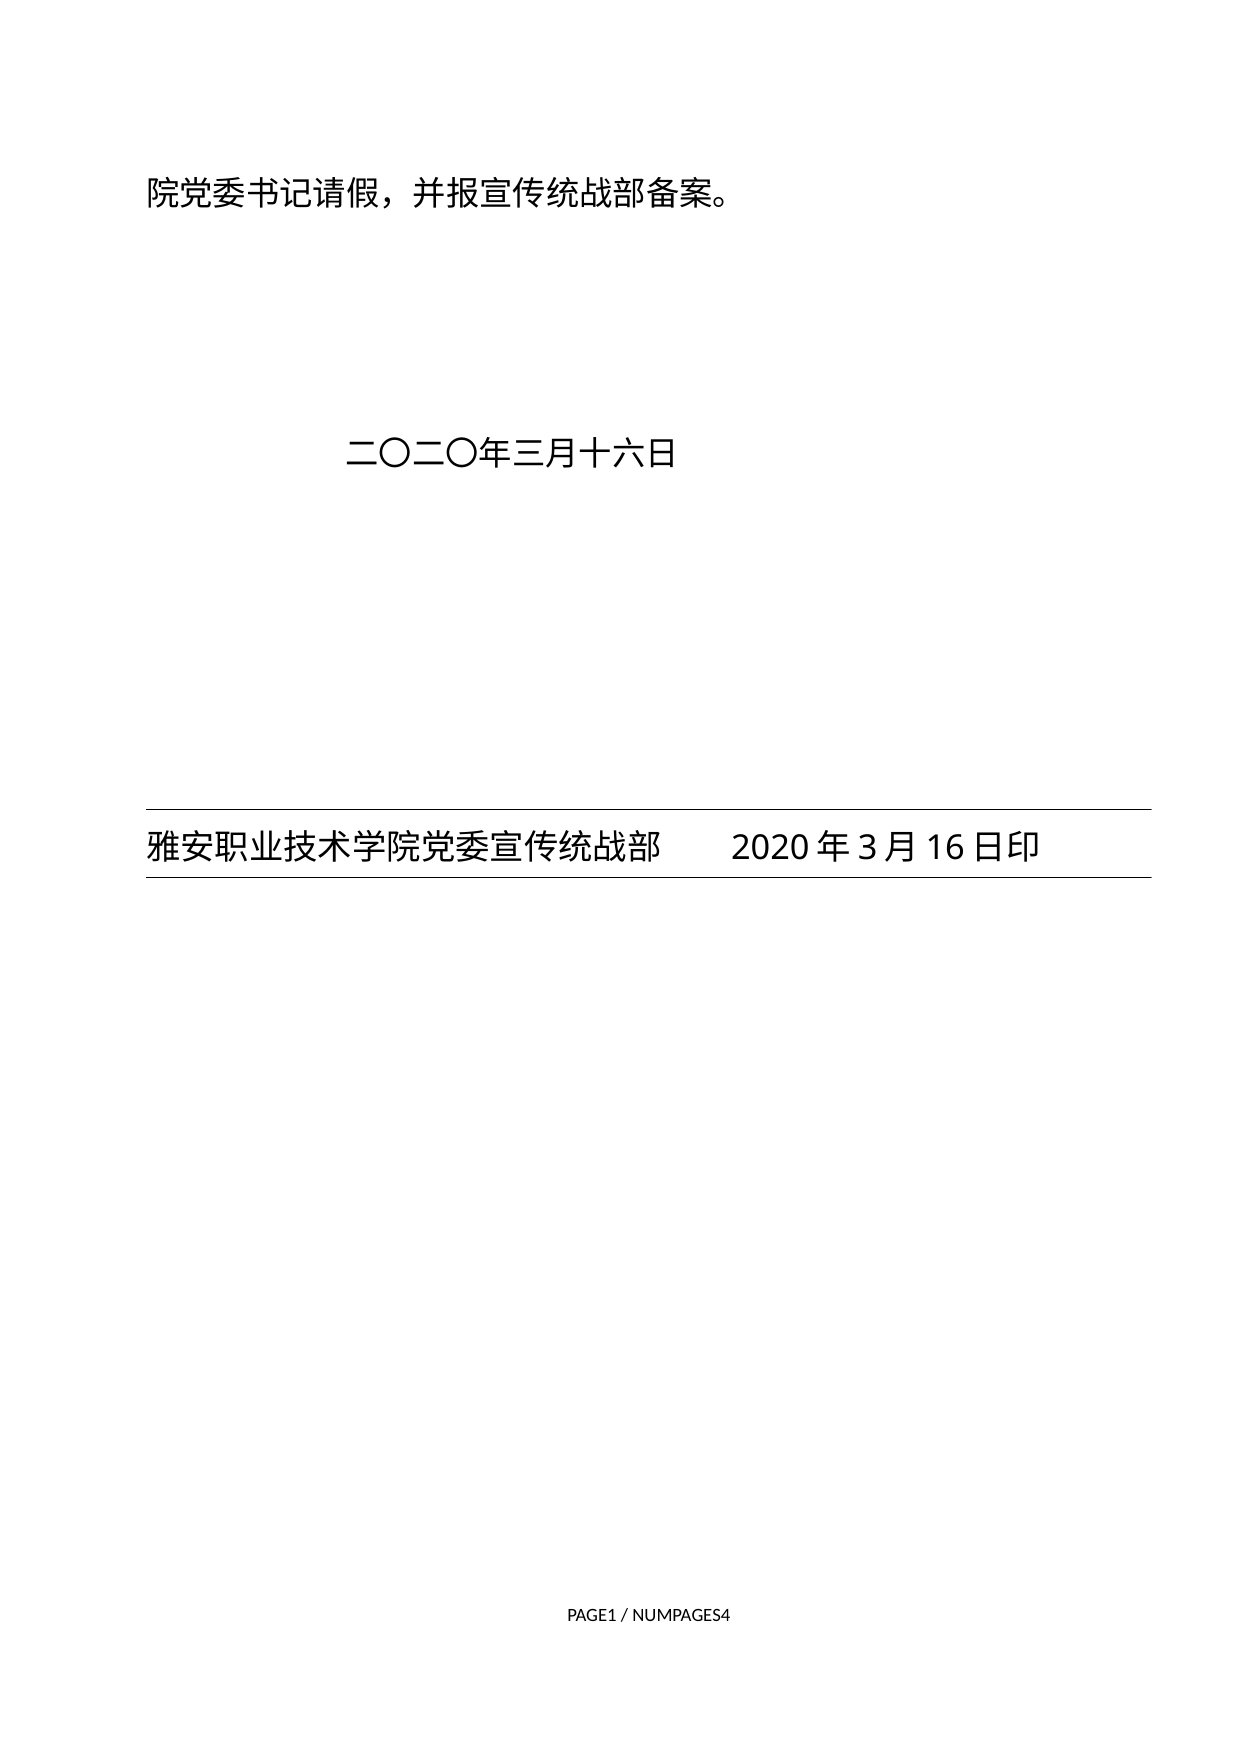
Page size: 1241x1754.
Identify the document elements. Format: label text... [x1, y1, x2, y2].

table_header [146, 159, 1152, 809]
